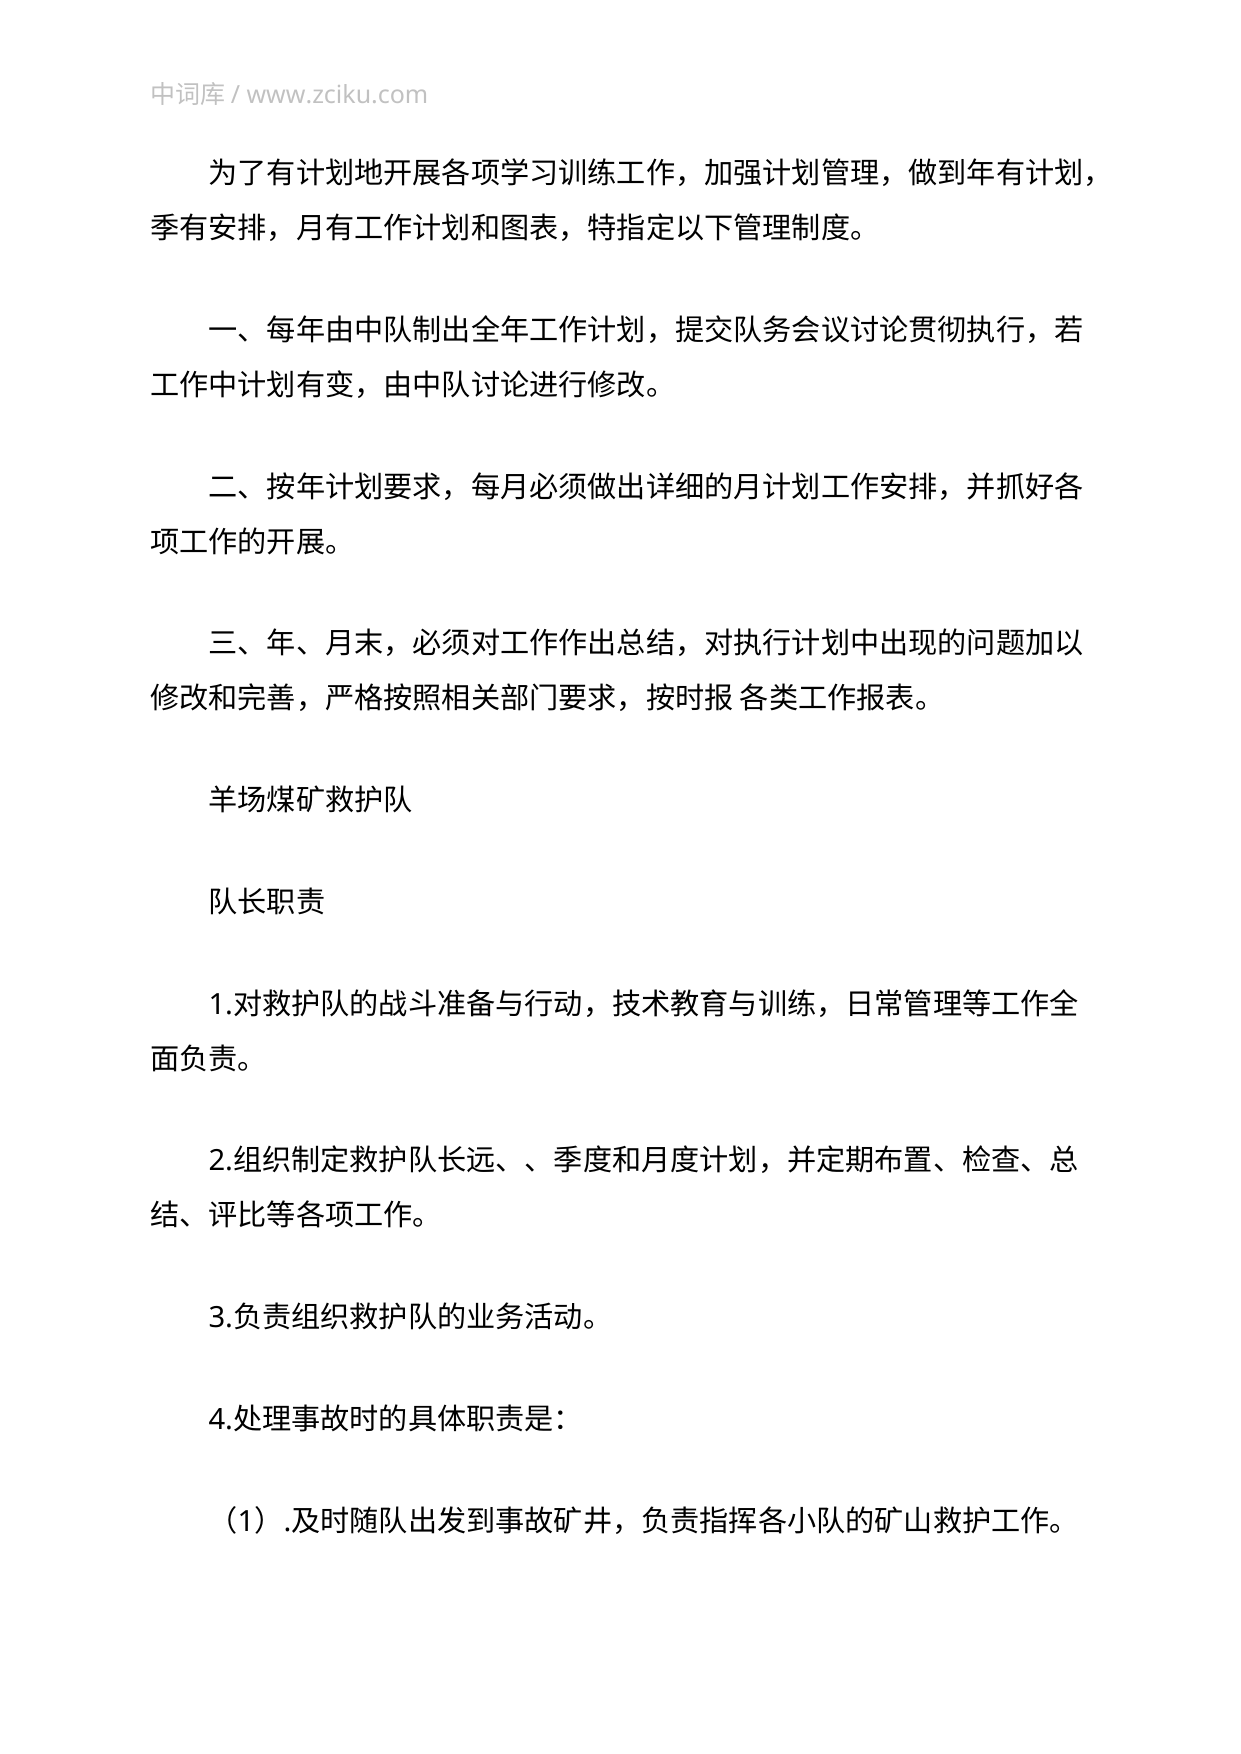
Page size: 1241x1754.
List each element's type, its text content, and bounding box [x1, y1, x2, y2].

text 2.组织制定救护队长远、、季度和月度计划，并定期布置、检查、总结、评比等各项工作。 [150, 1137, 1090, 1234]
text 羊场煤矿救护队 [150, 777, 1090, 819]
text （1）.及时随队出发到事故矿井，负责指挥各小队的矿山救护工作。 [150, 1498, 1090, 1540]
text 为了有计划地开展各项学习训练工作，加强计划管理，做到年有计划，季有安排，月有工作计划和图表，特指定以下管理制度。 [150, 150, 1090, 247]
text 1.对救护队的战斗准备与行动，技术教育与训练，日常管理等工作全面负责。 [150, 980, 1090, 1077]
text 二、按年计划要求，每月必须做出详细的月计划工作安排，并抓好各项工作的开展。 [150, 463, 1090, 561]
text 一、每年由中队制出全年工作计划，提交队务会议讨论贯彻执行，若工作中计划有变，由中队讨论进行修改。 [150, 307, 1090, 404]
text 3.负责组织救护队的业务活动。 [150, 1294, 1090, 1336]
text 4.处理事故时的具体职责是： [150, 1396, 1090, 1438]
text 队长职责 [150, 878, 1090, 921]
text 三、年、月末，必须对工作作出总结，对执行计划中出现的问题加以修改和完善，严格按照相关部门要求，按时报 各类工作报表。 [150, 620, 1090, 717]
